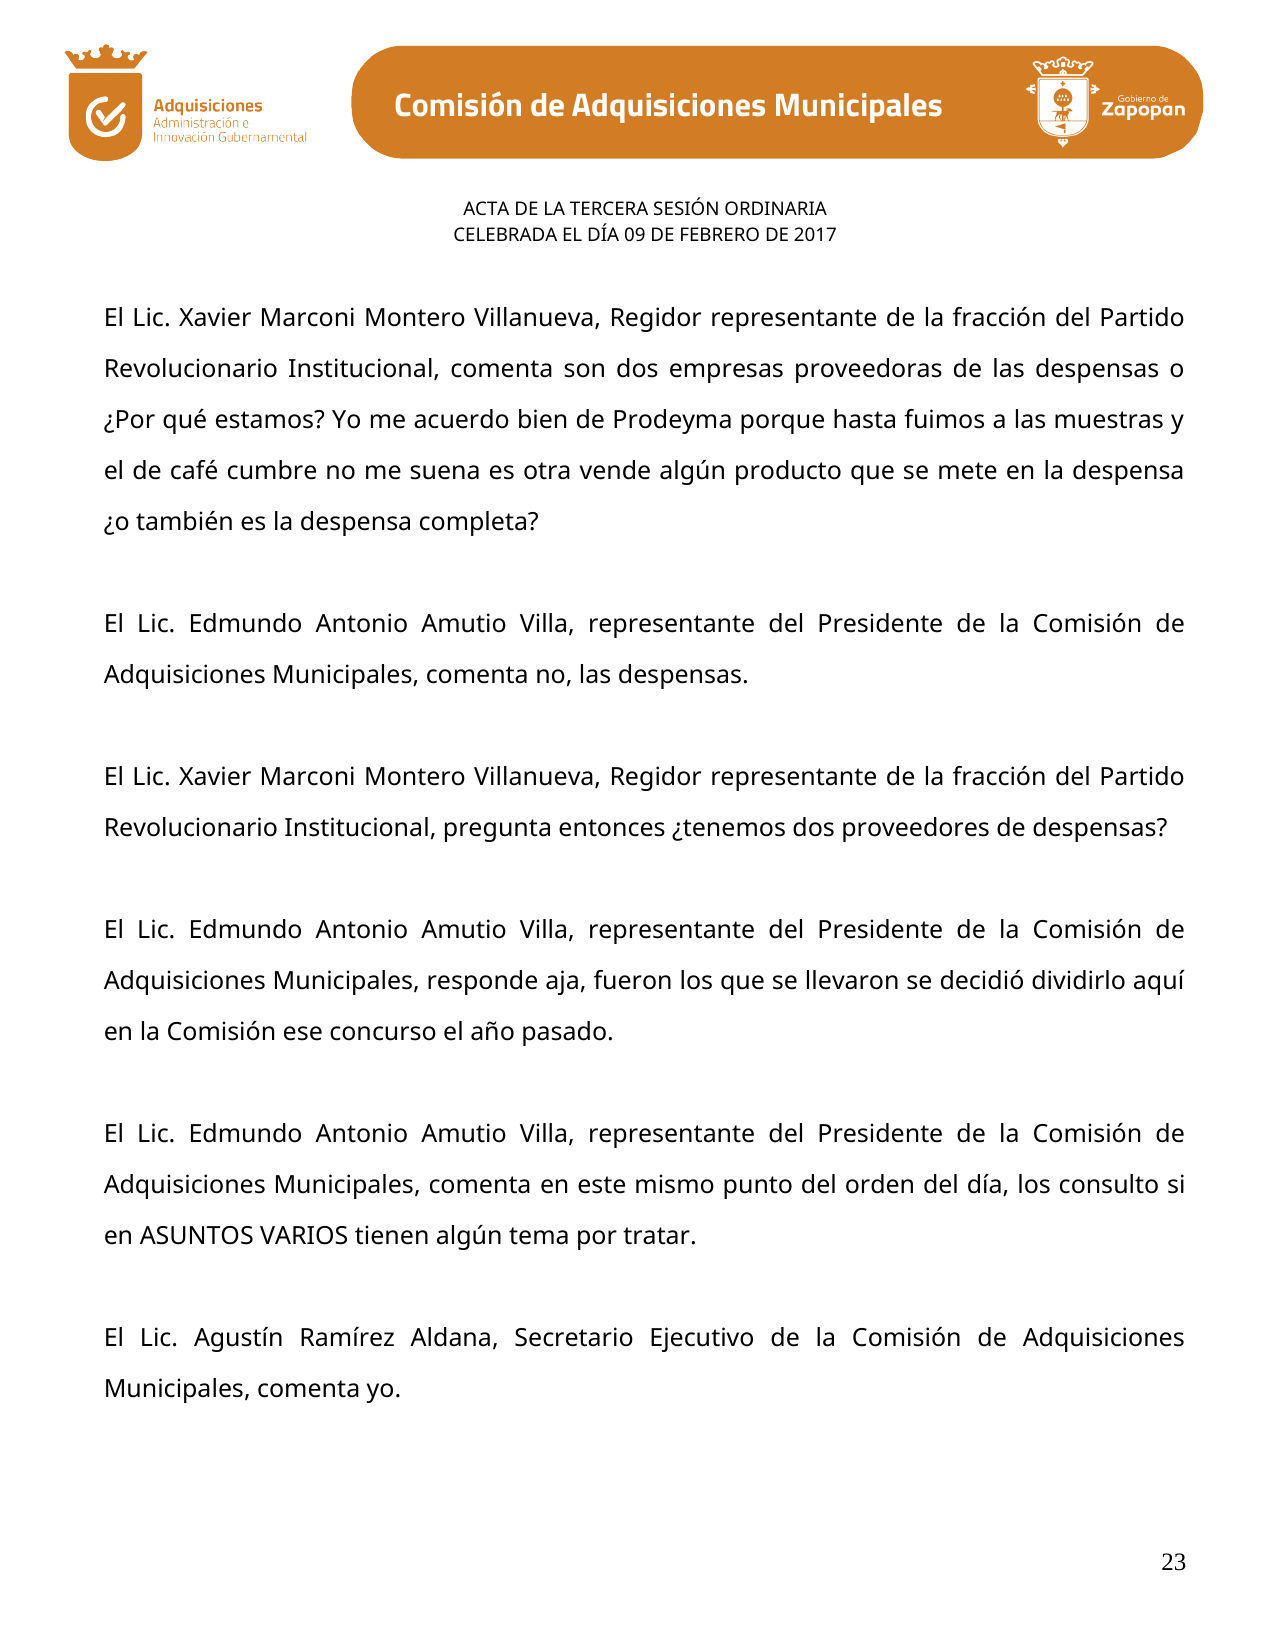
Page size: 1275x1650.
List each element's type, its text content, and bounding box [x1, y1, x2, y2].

text El Lic. Edmundo Antonio Amutio Villa, representante del Presidente de la Comisión de Adquisiciones Municipales, comenta no, las despensas. [103, 605, 1186, 691]
text El Lic. Xavier Marconi Montero Villanueva, Regidor representante de la fracción del Partido Revolucionario Institucional, comenta son dos empresas proveedoras de las despensas o ¿Por qué estamos? Yo me acuerdo bien de Prodeyma porque hasta fuimos a las muestras y el de café cumbre no me suena es otra vende algún producto que se mete en la despensa ¿o también es la despensa completa? [103, 299, 1186, 537]
text El Lic. Edmundo Antonio Amutio Villa, representante del Presidente de la Comisión de Adquisiciones Municipales, responde aja, fueron los que se llevaron se decidió dividirlo aquí en la Comisión ese concurso el año pasado. [103, 912, 1186, 1048]
picture [54, 38, 1212, 164]
text El Lic. Agustín Ramírez Aldana, Secretario Ejecutivo de la Comisión de Adquisiciones Municipales, comenta yo. [103, 1320, 1186, 1405]
text El Lic. Xavier Marconi Montero Villanueva, Regidor representante de la fracción del Partido Revolucionario Institucional, pregunta entonces ¿tenemos dos proveedores de despensas? [103, 758, 1186, 844]
text El Lic. Edmundo Antonio Amutio Villa, representante del Presidente de la Comisión de Adquisiciones Municipales, comenta en este mismo punto del orden del día, los consulto si en ASUNTOS VARIOS tienen algún tema por tratar. [103, 1116, 1186, 1252]
